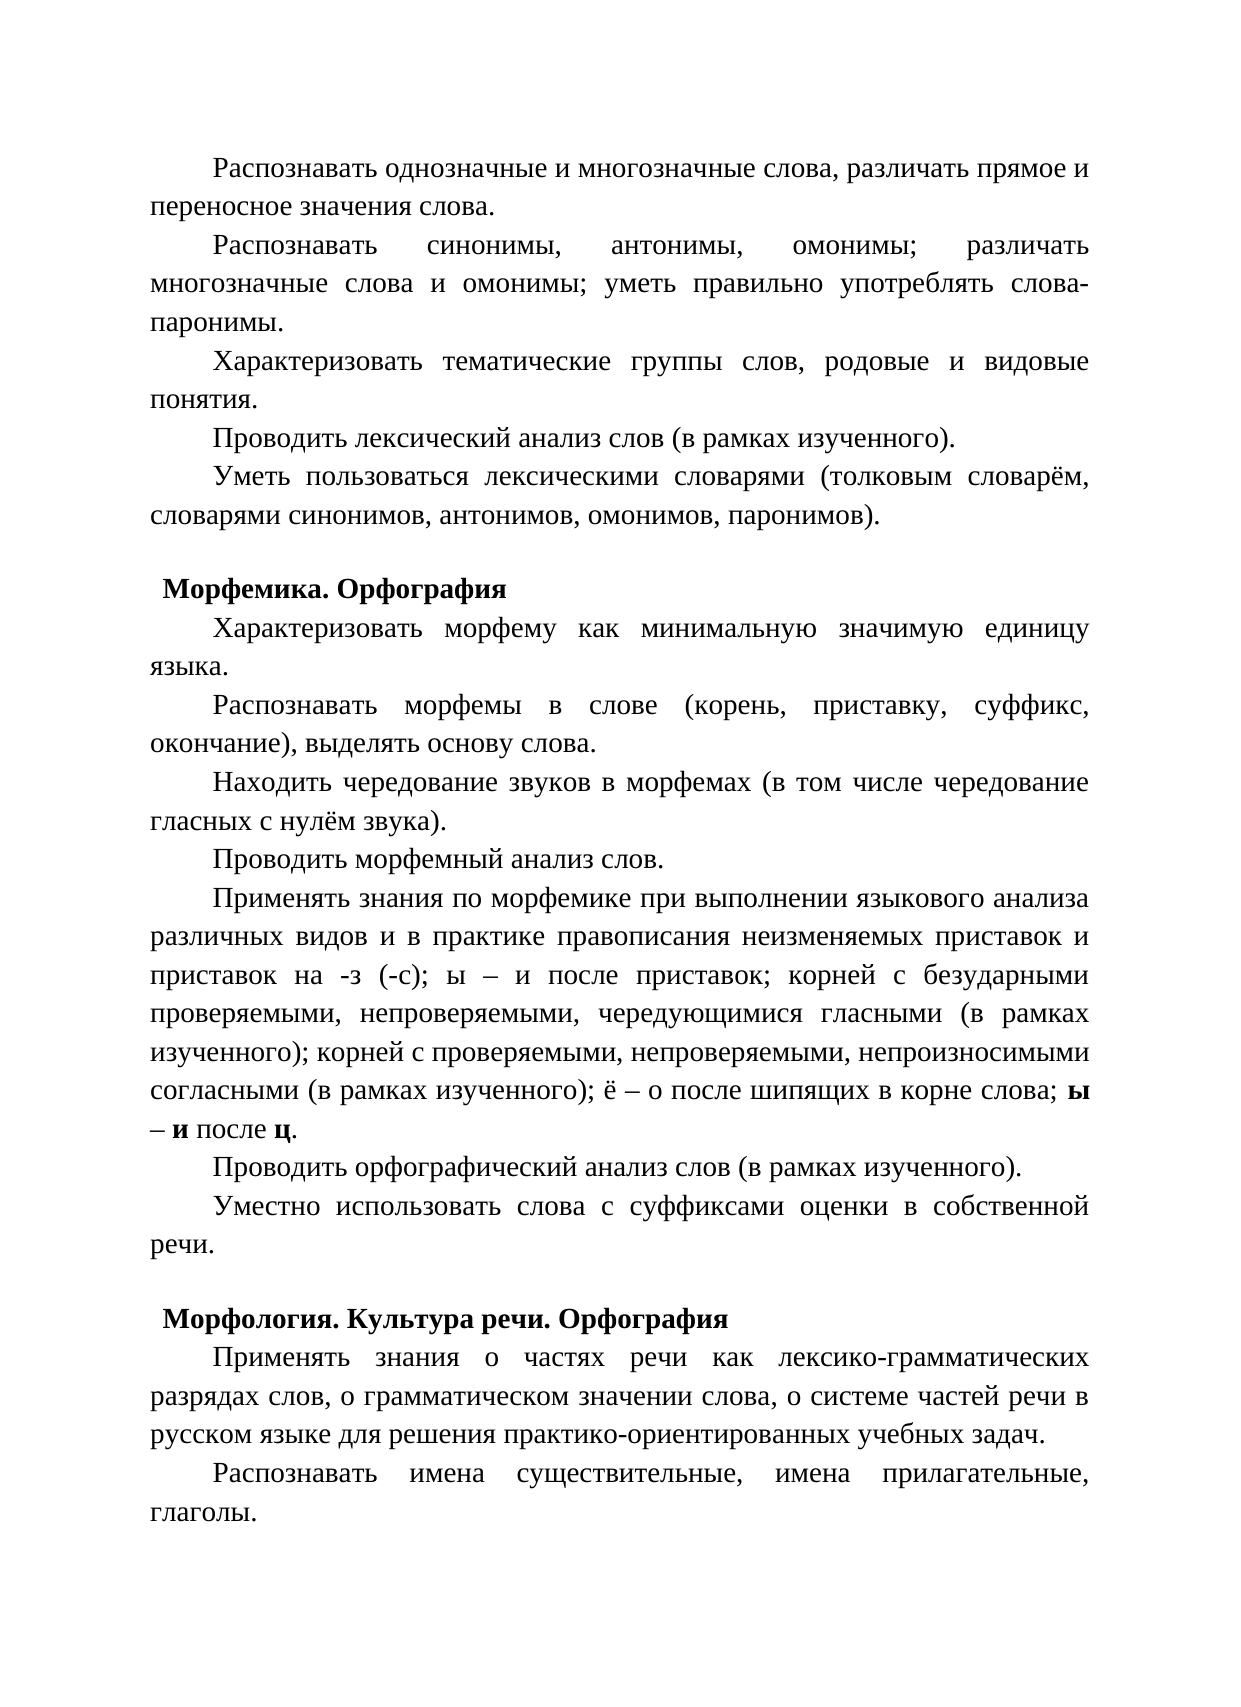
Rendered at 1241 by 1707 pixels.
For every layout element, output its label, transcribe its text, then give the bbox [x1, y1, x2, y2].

text Применять знания по морфемике при выполнении языкового анализа различных видов и в практике правописания неизменяемых приставок и приставок на -з (-с); ы – и после приставок; корней с безударными проверяемыми, непроверяемыми, чередующимися гласными (в рамках изученного); корней с проверяемыми, непроверяемыми, непроизносимыми согласными (в рамках изученного); ё – о после шипящих в корне слова; ы – и после ц. [150, 880, 1090, 1144]
text Морфология. Культура речи. Орфография [162, 1301, 1090, 1334]
text Находить чередование звуков в морфемах (в том числе чередование гласных с нулём звука). [150, 764, 1090, 836]
text Распознавать синонимы, антонимы, омонимы; различать многозначные слова и омонимы; уметь правильно употреблять слова-паронимы. [150, 227, 1090, 338]
text Проводить морфемный анализ слов. [150, 841, 1090, 875]
text Проводить орфографический анализ слов (в рамках изученного). [150, 1149, 1090, 1183]
text Уместно использовать слова с суффиксами оценки в собственной речи. [150, 1188, 1090, 1260]
text Уметь пользоваться лексическими словарями (толковым словарём, словарями синонимов, антонимов, омонимов, паронимов). [150, 458, 1090, 530]
text Проводить лексический анализ слов (в рамках изученного). [150, 420, 1090, 453]
text Характеризовать морфему как минимальную значимую единицу языка. [150, 610, 1090, 682]
text Распознавать имена существительные, имена прилагательные, глаголы. [150, 1455, 1090, 1527]
text Морфемика. Орфография [162, 571, 1090, 605]
text Распознавать однозначные и многозначные слова, различать прямое и переносное значения слова. [150, 150, 1090, 222]
text Применять знания о частях речи как лексико-грамматических разрядах слов, о грамматическом значении слова, о системе частей речи в русском языке для решения практико-ориентированных учебных задач. [150, 1339, 1090, 1450]
text Распознавать морфемы в слове (корень, приставку, суффикс, окончание), выделять основу слова. [150, 687, 1090, 759]
text Характеризовать тематические группы слов, родовые и видовые понятия. [150, 343, 1090, 415]
